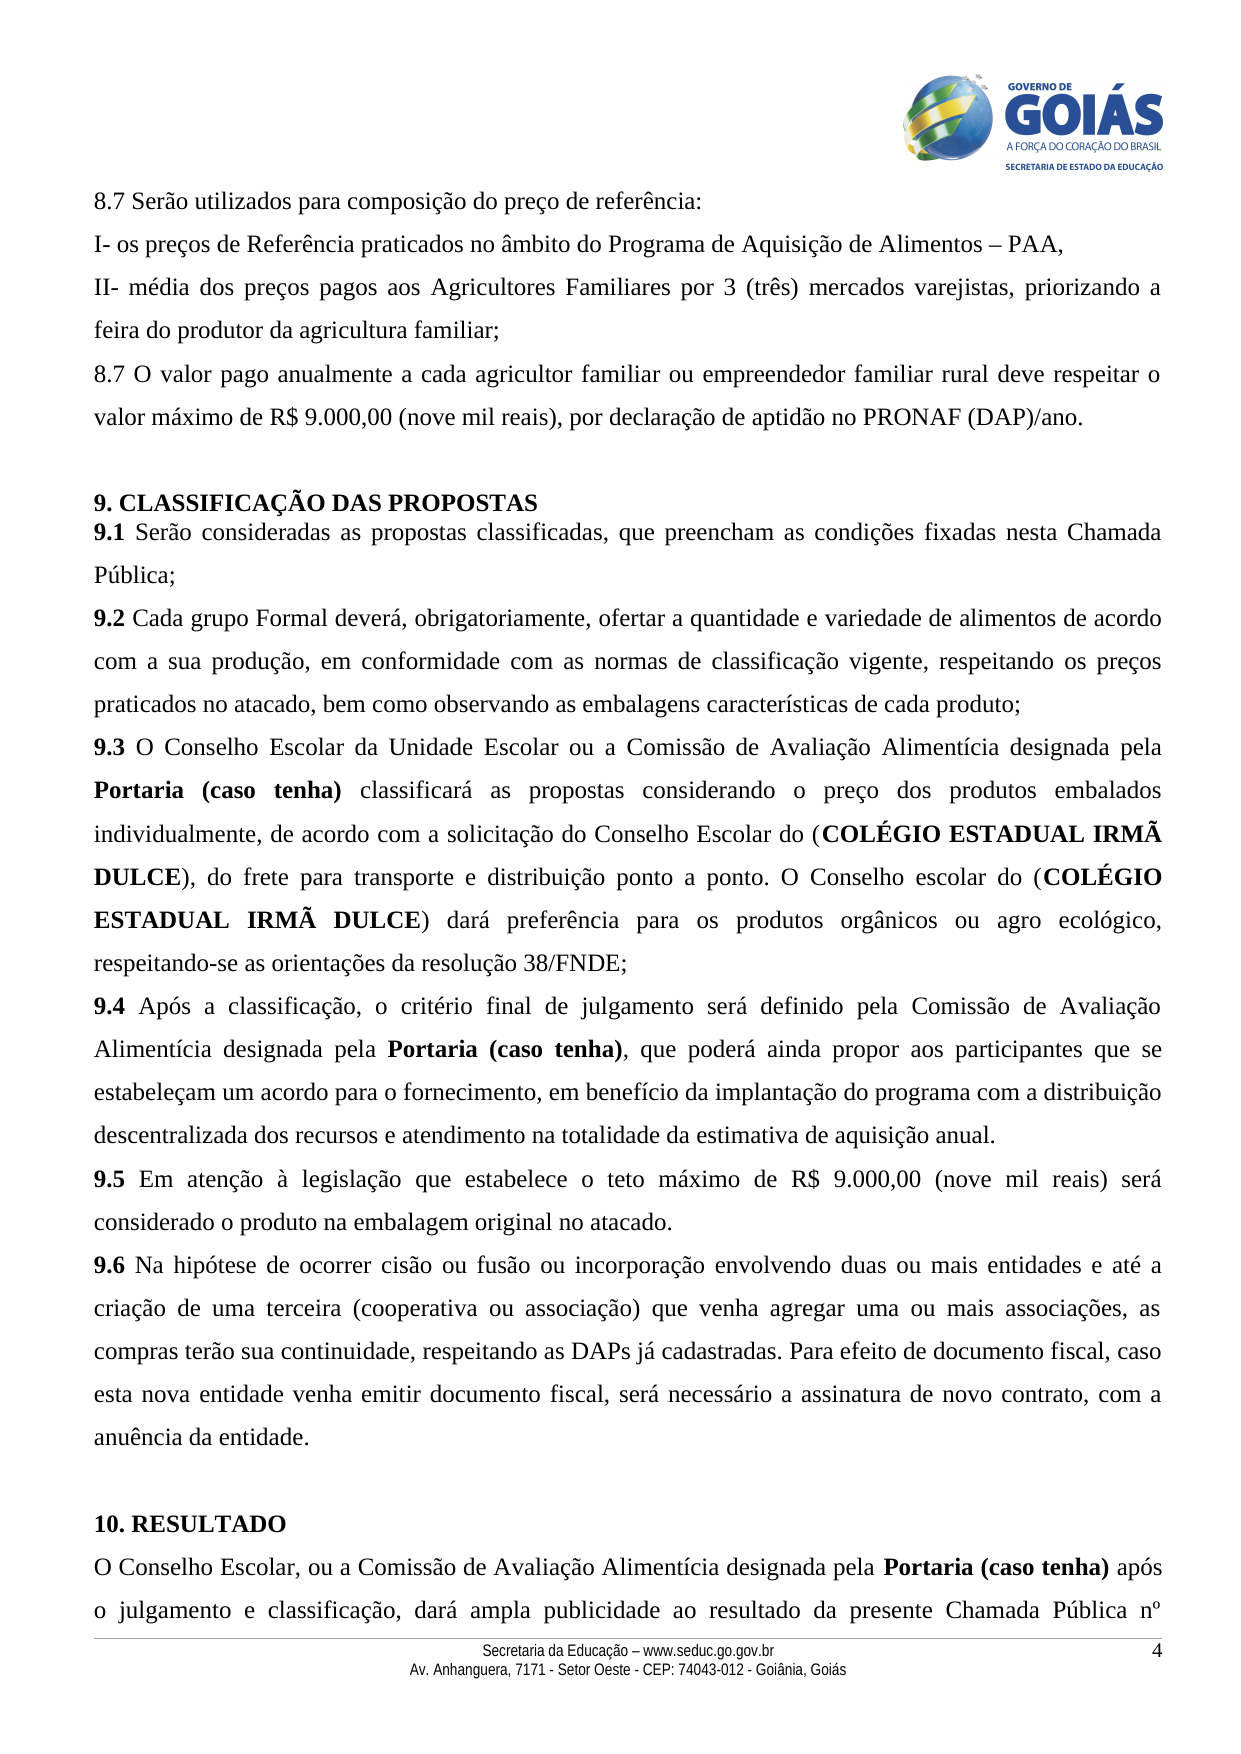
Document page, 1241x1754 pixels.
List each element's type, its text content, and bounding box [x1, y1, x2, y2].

text I- os preços de Referência praticados no âmbito do Programa de Aquisição de Alimentos – PAA, [94, 229, 1162, 258]
text 9.6 Na hipótese de ocorrer cisão ou fusão ou incorporação envolvendo duas ou mais entidades e até a criação de uma terceira (cooperativa ou associação) que venha agregar uma ou mais associações, as compras terão sua continuidade, respeitando as DAPs já cadastradas. Para efeito de documento fiscal, caso esta nova entidade venha emitir documento fiscal, será necessário a assinatura de novo contrato, com a anuência da entidade. [94, 1250, 1162, 1451]
text 10. RESULTADO [94, 1509, 1162, 1537]
text II- média dos preços pagos aos Agricultores Familiares por 3 (três) mercados varejistas, priorizando a feira do produtor da agricultura familiar; [94, 272, 1162, 344]
text 9.5 Em atenção à legislação que estabelece o teto máximo de R$ 9.000,00 (nove mil reais) será considerado o produto na embalagem original no atacado. [94, 1164, 1162, 1236]
text 8.7 Serão utilizados para composição do preço de referência: [94, 186, 1162, 215]
text 9.2 Cada grupo Formal deverá, obrigatoriamente, ofertar a quantidade e variedade de alimentos de acordo com a sua produção, em conformidade com as normas de classificação vigente, respeitando os preços praticados no atacado, bem como observando as embalagens características de cada produto; [94, 603, 1162, 718]
text 9.1 Serão consideradas as propostas classificadas, que preencham as condições fixadas nesta Chamada Pública; [94, 517, 1162, 589]
text 8.7 O valor pago anualmente a cada agricultor familiar ou empreendedor familiar rural deve respeitar o valor máximo de R$ 9.000,00 (nove mil reais), por declaração de aptidão no PRONAF (DAP)/ano. [94, 359, 1162, 431]
picture [903, 74, 1163, 172]
text 9. CLASSIFICAÇÃO DAS PROPOSTAS [94, 488, 1162, 517]
text 9.3 O Conselho Escolar da Unidade Escolar ou a Comissão de Avaliação Alimentícia designada pela Portaria (caso tenha) classificará as propostas considerando o preço dos produtos embalados individualmente, de acordo com a solicitação do Conselho Escolar do (COLÉGIO ESTADUAL IRMÃ DULCE), do frete para transporte e distribuição ponto a ponto. O Conselho escolar do (COLÉGIO ESTADUAL IRMÃ DULCE) dará preferência para os produtos orgânicos ou agro ecológico, respeitando-se as orientações da resolução 38/FNDE; [94, 732, 1162, 977]
text 9.4 Após a classificação, o critério final de julgamento será definido pela Comissão de Avaliação Alimentícia designada pela Portaria (caso tenha), que poderá ainda propor aos participantes que se estabeleçam um acordo para o fornecimento, em benefício da implantação do programa com a distribuição descentralizada dos recursos e atendimento na totalidade da estimativa de aquisição anual. [94, 991, 1162, 1149]
